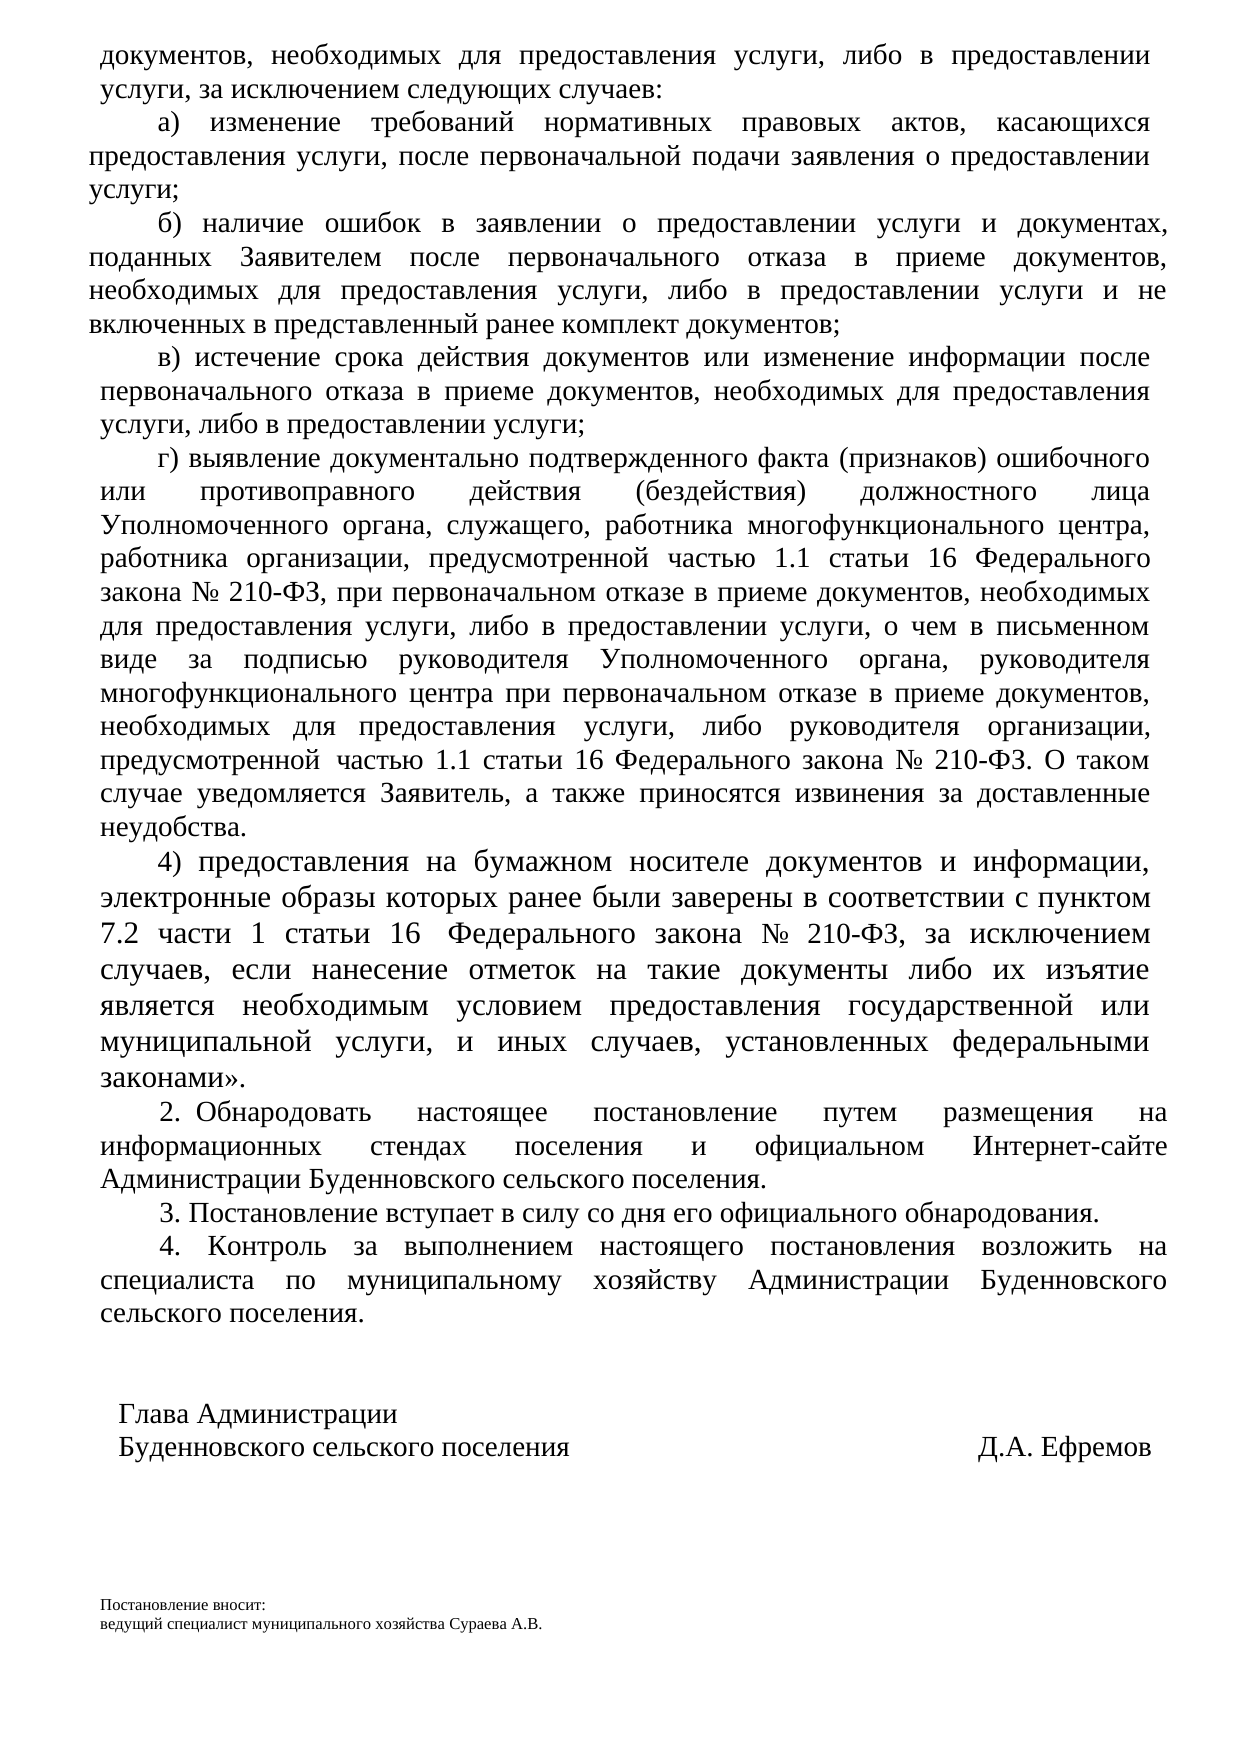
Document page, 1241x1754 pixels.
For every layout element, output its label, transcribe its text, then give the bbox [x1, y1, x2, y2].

text в) истечение срока действия документов или изменение информации после первоначального отказа в приеме документов, необходимых для предоставления услуги, либо в предоставлении услуги; [100, 339, 1151, 440]
list 4) предоставления на бумажном носителе документов и информации, электронные образы которых ранее были заверены в соответствии с пунктом 7.2 части 1 статьи 16 Федерального закона № 210-ФЗ, за исключением случаев, если нанесение отметок на такие документы либо их изъятие является необходимым условием предоставления государственной или муниципальной услуги, и иных случаев, установленных федеральными законами». [100, 842, 1151, 879]
text 3. Постановление вступает в силу со дня его официального обнародования. [100, 1195, 1168, 1228]
list г) выявление документально подтвержденного факта (признаков) ошибочного или противоправного действия (бездействия) должностного лица Уполномоченного органа, служащего, работника многофункционального центра, работника организации, предусмотренной частью 1.1 статьи 16 Федерального закона № 210-ФЗ, при первоначальном отказе в приеме документов, необходимых для предоставления услуги, либо в предоставлении услуги, о чем в письменном виде за подписью руководителя Уполномоченного органа, руководителя многофункционального центра при первоначальном отказе в приеме документов, необходимых для предоставления услуги, либо руководителя организации, предусмотренной частью 1.1 статьи 16 Федерального закона № 210-ФЗ. О таком случае уведомляется Заявитель, а также приносятся извинения за доставленные неудобства. [100, 440, 1151, 842]
text 4. Контроль за выполнением настоящего постановления возложить на специалиста по муниципальному хозяйству Администрации Буденновского сельского поселения. [100, 1228, 1168, 1329]
text 2. Обнародовать настоящее постановление путем размещения на информационных стендах поселения и официальном Интернет-сайте Администрации Буденновского сельского поселения. [100, 1094, 1168, 1195]
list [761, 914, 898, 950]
text ведущий специалист муниципального хозяйства Сураева А.В. [100, 1614, 1168, 1633]
text Постановление вносит: [100, 1589, 1168, 1614]
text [100, 37, 1151, 104]
text Буденновского сельского поселения Д.А. Ефремов [118, 1429, 1168, 1463]
text а) изменение требований нормативных правовых актов, касающихся предоставления услуги, после первоначальной подачи заявления о предоставлении услуги; [88, 104, 1151, 205]
text б) наличие ошибок в заявлении о предоставлении услуги и документах, поданных Заявителем после первоначального отказа в приеме документов, необходимых для предоставления услуги, либо в предоставлении услуги и не включенных в представленный ранее комплект документов; [88, 205, 1168, 339]
text Глава Администрации [118, 1396, 1168, 1429]
list 4) предоставления на бумажном носителе документов и информации, электронные образы которых ранее были заверены в соответствии с пунктом 7.2 части 1 статьи 16 Федерального закона № 210-ФЗ, за исключением случаев, если нанесение отметок на такие документы либо их изъятие является необходимым условием предоставления государственной или муниципальной услуги, и иных случаев, установленных федеральными законами». [224, 1058, 1151, 1094]
